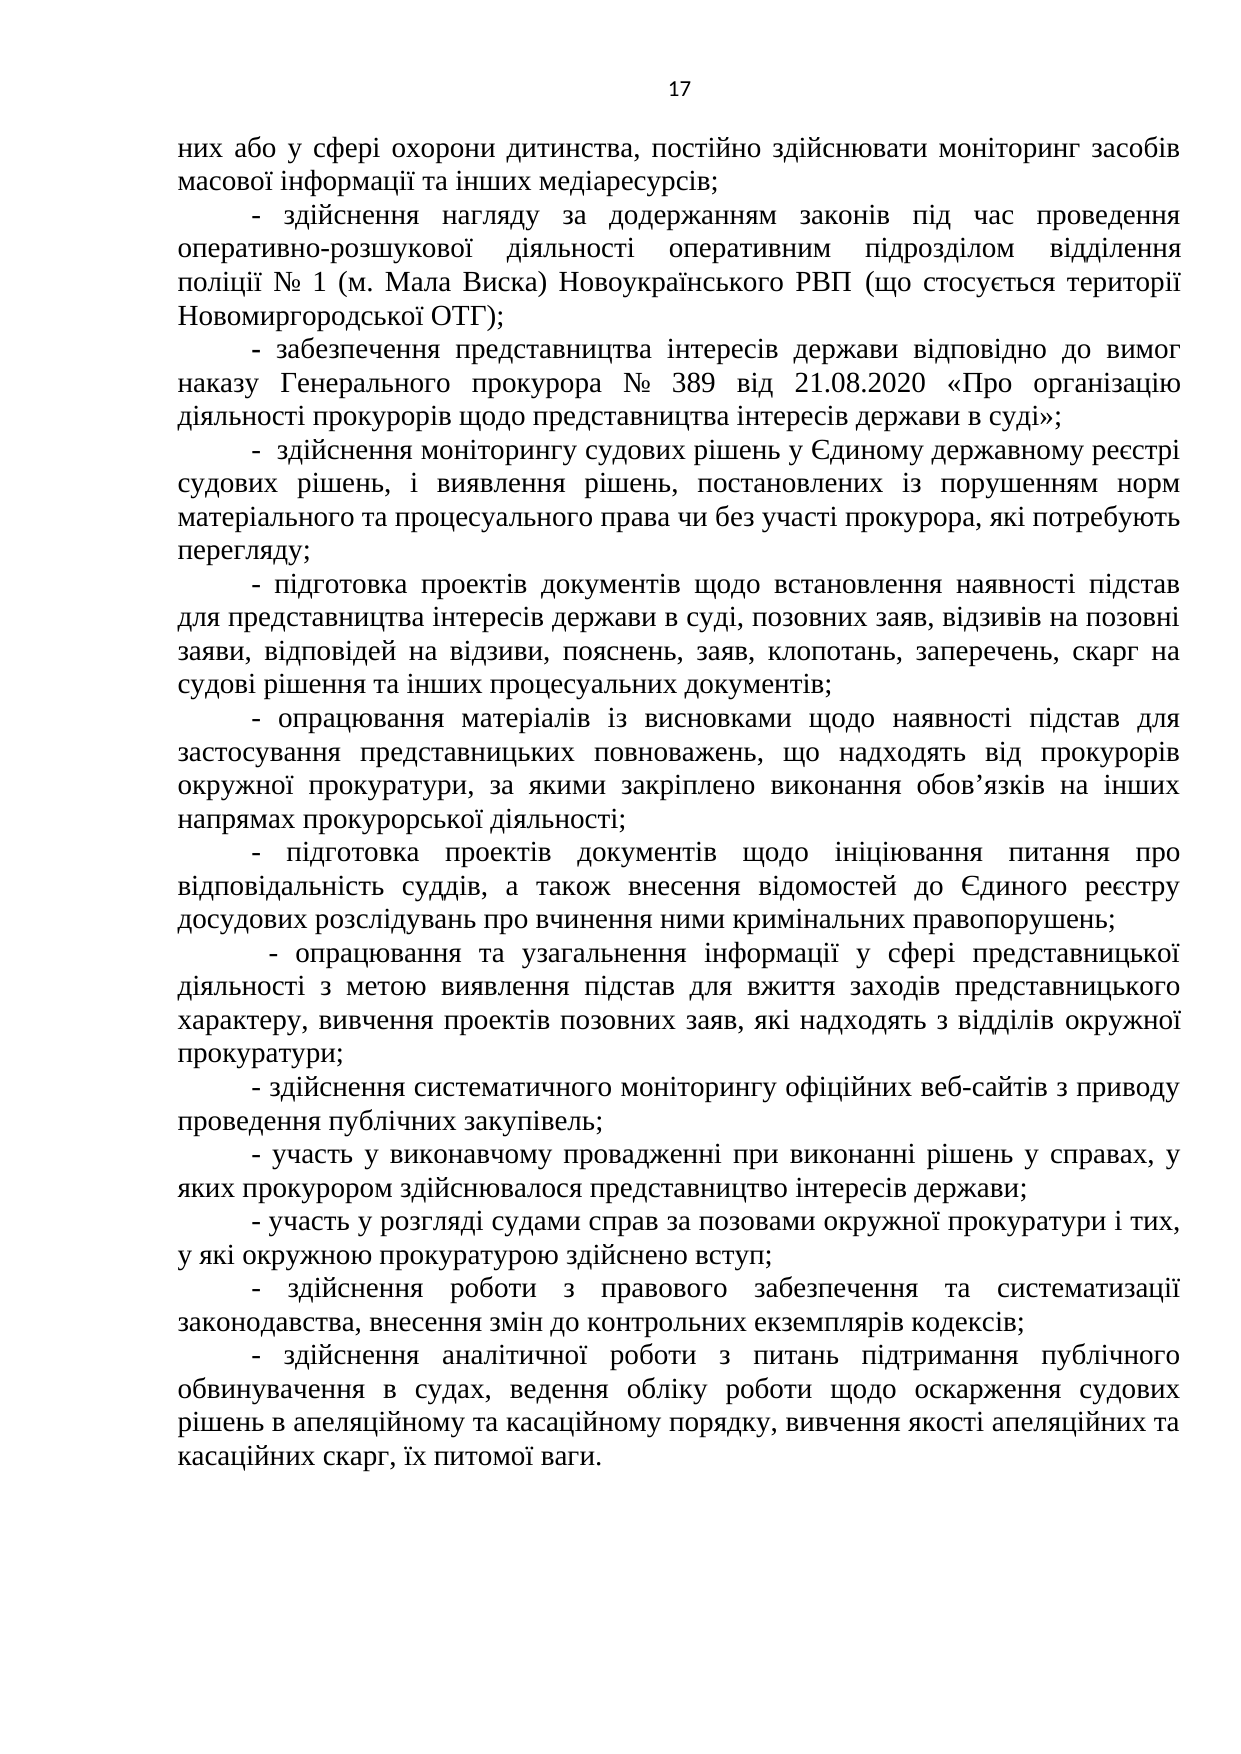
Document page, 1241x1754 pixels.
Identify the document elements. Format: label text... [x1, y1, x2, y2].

text - здійснення моніторингу судових рішень у Єдиному державному реєстрі судових рішень, і виявлення рішень, постановлених із порушенням норм матеріального та процесуального права чи без участі прокурора, які потребують перегляду; [177, 432, 1181, 566]
text - опрацювання матеріалів із висновками щодо наявності підстав для застосування представницьких повноважень, що надходять від прокурорів окружної прокуратури, за якими закріплено виконання обов’язків на інших напрямах прокурорської діяльності; [177, 700, 1181, 834]
text - опрацювання та узагальнення інформації у сфері представницької діяльності з метою виявлення підстав для вжиття заходів представницького характеру, вивчення проектів позовних заяв, які надходять з відділів окружної прокуратури; [177, 935, 1181, 1069]
text - участь у виконавчому провадженні при виконанні рішень у справах, у яких прокурором здійснювалося представництво інтересів держави; [177, 1136, 1181, 1203]
text - забезпечення представництва інтересів держави відповідно до вимог наказу Генерального прокурора № 389 від 21.08.2020 «Про організацію діяльності прокурорів щодо представництва інтересів держави в суді»; [177, 331, 1181, 432]
text - здійснення систематичного моніторингу офіційних веб-сайтів з приводу проведення публічних закупівель; [177, 1069, 1181, 1136]
text - підготовка проектів документів щодо встановлення наявності підстав для представництва інтересів держави в суді, позовних заяв, відзивів на позовні заяви, відповідей на відзиви, пояснень, заяв, клопотань, заперечень, скарг на судові рішення та інших процесуальних документів; [177, 566, 1181, 700]
text - здійснення аналітичної роботи з питань підтримання публічного обвинувачення в судах, ведення обліку роботи щодо оскарження судових рішень в апеляційному та касаційному порядку, вивчення якості апеляційних та касаційних скарг, їх питомої ваги. [177, 1337, 1181, 1472]
text - підготовка проектів документів щодо ініціювання питання про відповідальність суддів, а також внесення відомостей до Єдиного реєстру досудових розслідувань про вчинення ними кримінальних правопорушень; [177, 834, 1181, 935]
text - здійснення роботи з правового забезпечення та систематизації законодавства, внесення змін до контрольних екземплярів кодексів; [177, 1270, 1181, 1337]
text - участь у розгляді судами справ за позовами окружної прокуратури і тих, у які окружною прокуратурою здійснено вступ; [177, 1203, 1181, 1270]
text - здійснення нагляду за додержанням законів під час проведення оперативно-розшукової діяльності оперативним підрозділом відділення поліції № 1 (м. Мала Виска) Новоукраїнського РВП (що стосується території Новомиргородської ОТГ); [177, 197, 1181, 331]
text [177, 130, 1181, 197]
